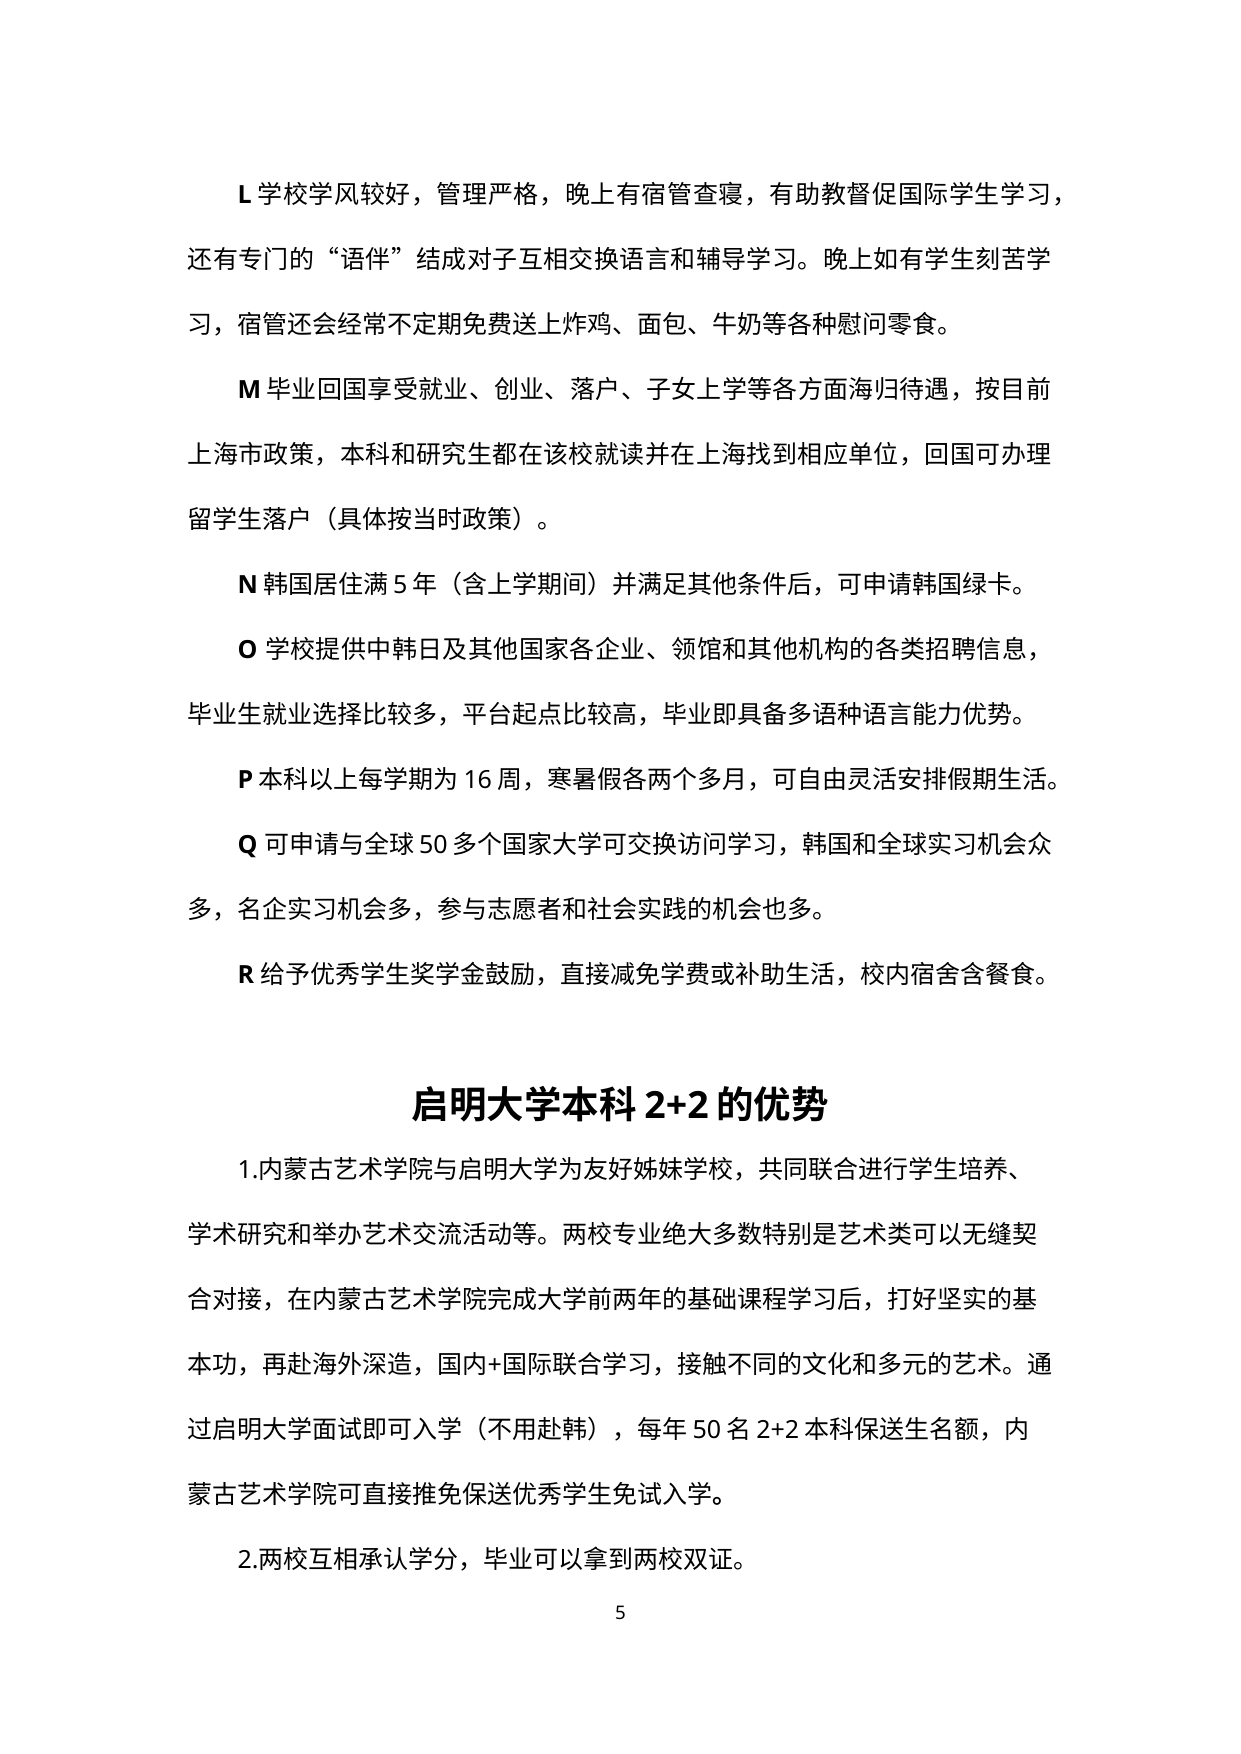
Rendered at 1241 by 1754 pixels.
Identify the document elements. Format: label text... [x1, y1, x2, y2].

text R 给予优秀学生奖学金鼓励，直接减免学费或补助生活，校内宿舍含餐食。 [187, 940, 1053, 1005]
text M毕业回国享受就业、创业、落户、子女上学等各方面海归待遇，按目前上海市政策，本科和研究生都在该校就读并在上海找到相应单位，回国可办理留学生落户（具体按当时政策）。 [187, 355, 1053, 550]
list 2.两校互相承认学分，毕业可以拿到两校双证。 [187, 1525, 1053, 1590]
text P本科以上每学期为16周，寒暑假各两个多月，可自由灵活安排假期生活。 [187, 745, 1053, 810]
text Q 可申请与全球50多个国家大学可交换访问学习，韩国和全球实习机会众多，名企实习机会多，参与志愿者和社会实践的机会也多。 [187, 810, 1053, 940]
text 启明大学本科2+2的优势 [187, 1070, 1053, 1135]
text O 学校提供中韩日及其他国家各企业、领馆和其他机构的各类招聘信息，毕业生就业选择比较多，平台起点比较高，毕业即具备多语种语言能力优势。 [187, 615, 1053, 745]
text N韩国居住满5年（含上学期间）并满足其他条件后，可申请韩国绿卡。 [187, 550, 1053, 615]
text L学校学风较好，管理严格，晚上有宿管查寝，有助教督促国际学生学习，还有专门的“语伴”结成对子互相交换语言和辅导学习。晚上如有学生刻苦学习，宿管还会经常不定期免费送上炸鸡、面包、牛奶等各种慰问零食。 [187, 160, 1053, 355]
list 1.内蒙古艺术学院与启明大学为友好姊妹学校，共同联合进行学生培养、学术研究和举办艺术交流活动等。两校专业绝大多数特别是艺术类可以无缝契合对接，在内蒙古艺术学院完成大学前两年的基础课程学习后，打好坚实的基本功，再赴海外深造，国内+国际联合学习，接触不同的文化和多元的艺术。通过启明大学面试即可入学（不用赴韩），每年50名2+2本科保送生名额，内蒙古艺术学院可直接推免保送优秀学生免试入学。 [187, 1135, 1053, 1525]
